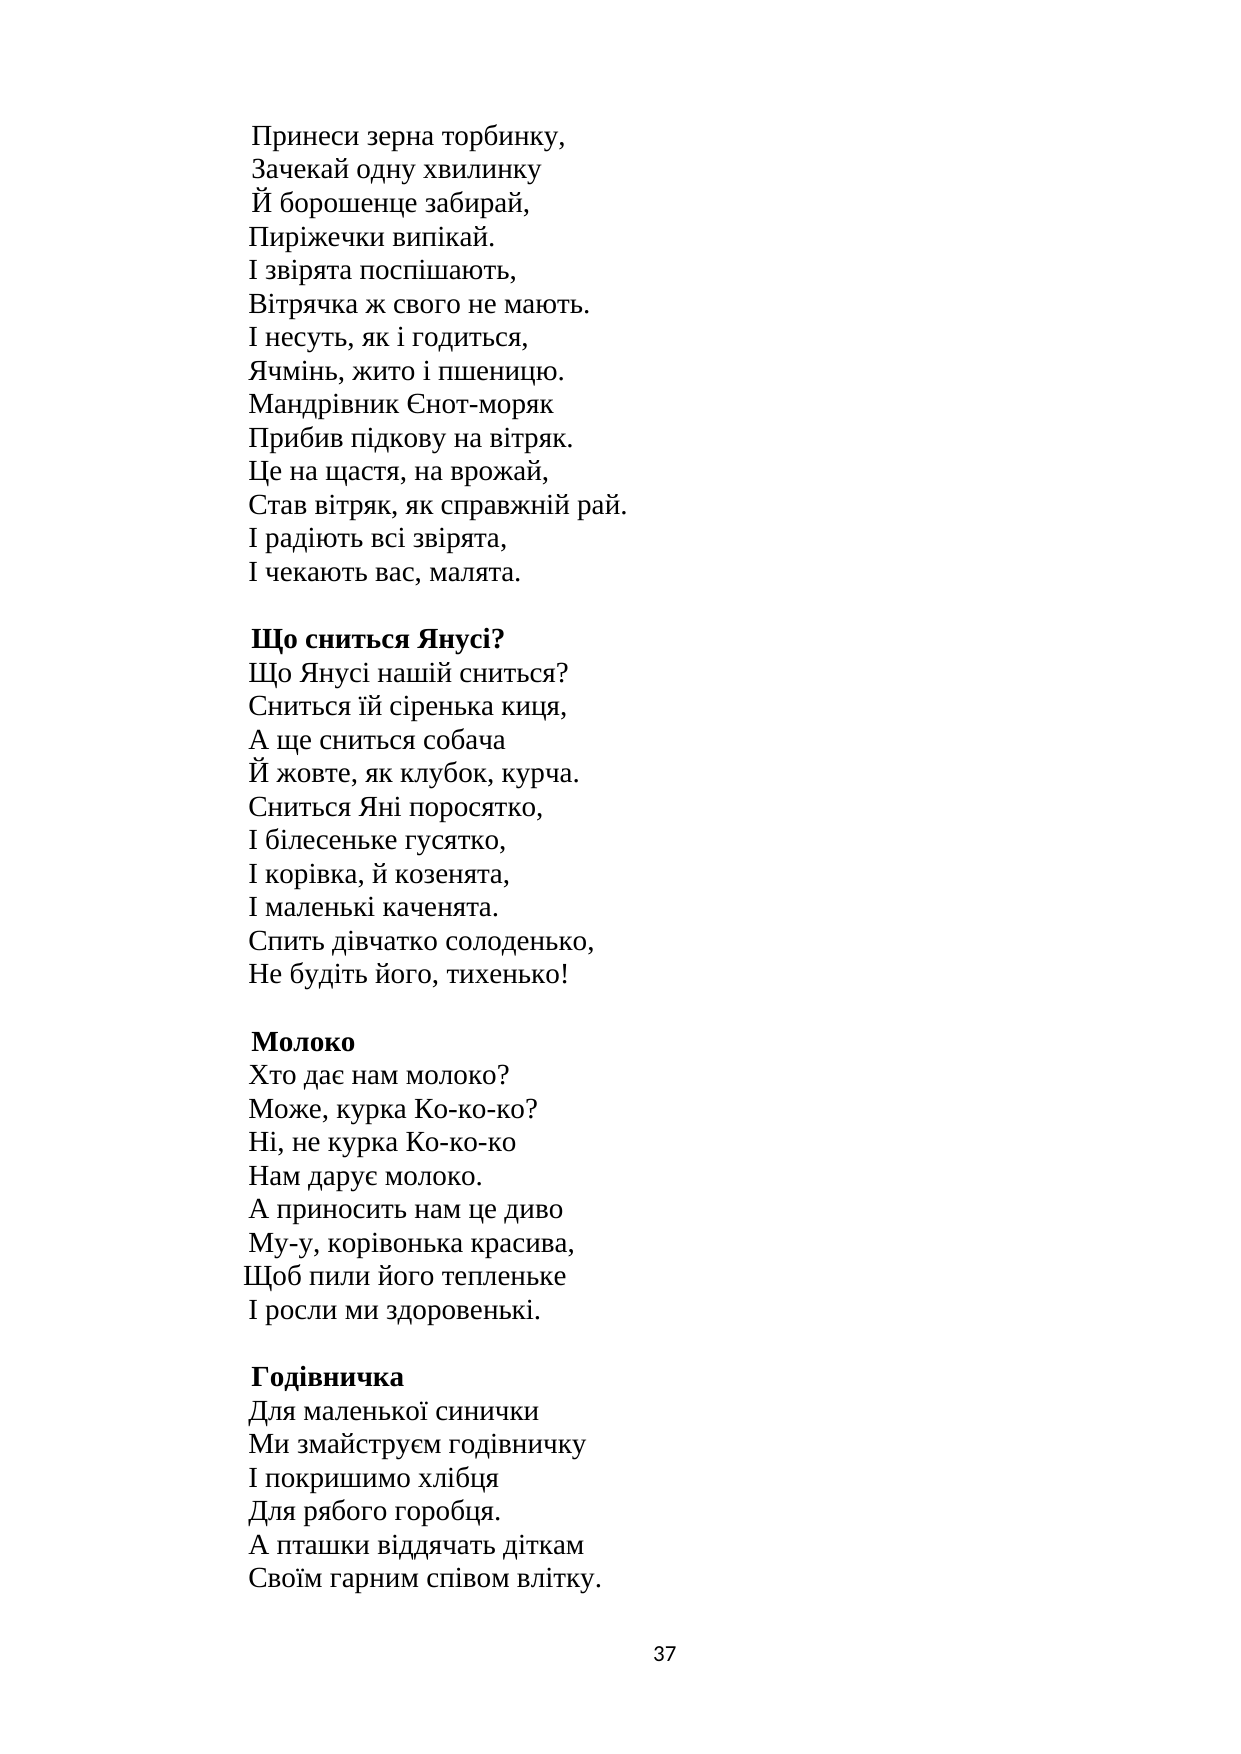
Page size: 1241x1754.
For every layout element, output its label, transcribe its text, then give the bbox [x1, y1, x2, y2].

text А пташки віддячать діткам [177, 1527, 1152, 1560]
text Для маленької синички [177, 1393, 1152, 1426]
text Мандрівник Єнот-моряк [177, 386, 1152, 420]
text І білесеньке гусятко, [177, 822, 1152, 856]
text Й борошенце забирай, [177, 185, 1152, 219]
text Нам дарує молоко. [177, 1158, 1152, 1191]
text А приносить нам це диво [177, 1191, 1152, 1225]
text Сниться їй сіренька киця, [177, 688, 1152, 722]
text Хто дає нам молоко? [177, 1057, 1152, 1091]
text Вітрячка ж свого не мають. [177, 286, 1152, 319]
text А ще сниться собача [177, 722, 1152, 755]
text І несуть, як і годиться, [177, 319, 1152, 353]
text І звірята поспішають, [177, 252, 1152, 286]
text Спить дівчатко солоденько, [177, 923, 1152, 957]
text І радіють всі звірята, [177, 521, 1152, 554]
text Сниться Яні поросятко, [177, 789, 1152, 822]
text Му-у, корівонька красива, [177, 1225, 1152, 1258]
text Для рябого горобця. [177, 1493, 1152, 1527]
text Ми змайструєм годівничку [177, 1426, 1152, 1460]
text Своїм гарним співом влітку. [177, 1560, 1152, 1594]
text Що Янусі нашій сниться? [177, 655, 1152, 688]
text І покришимо хлібця [177, 1460, 1152, 1493]
text Зачекай одну хвилинку [177, 152, 1152, 185]
text Це на щастя, на врожай, [177, 453, 1152, 487]
text Пиріжечки випікай. [177, 219, 1152, 252]
text Молоко [177, 1024, 1152, 1057]
text Принеси зерна торбинку, [177, 118, 1152, 152]
text Щоб пили його тепленьке [177, 1258, 1152, 1292]
text Що сниться Янусі? [177, 621, 1152, 655]
text Ячмінь, жито і пшеницю. [177, 353, 1152, 386]
text Й жовте, як клубок, курча. [177, 755, 1152, 789]
text Годівничка [177, 1359, 1152, 1393]
text Може, курка Ко-ко-ко? [177, 1091, 1152, 1124]
text Не будіть його, тихенько! [177, 957, 1152, 990]
text Ні, не курка Ко-ко-ко [177, 1124, 1152, 1158]
text І маленькі каченята. [177, 889, 1152, 923]
text І корівка, й козенята, [177, 856, 1152, 889]
text І росли ми здоровенькі. [177, 1292, 1152, 1326]
text Став вітряк, як справжній рай. [177, 487, 1152, 521]
text І чекають вас, малята. [177, 554, 1152, 588]
text Прибив підкову на вітряк. [177, 420, 1152, 453]
